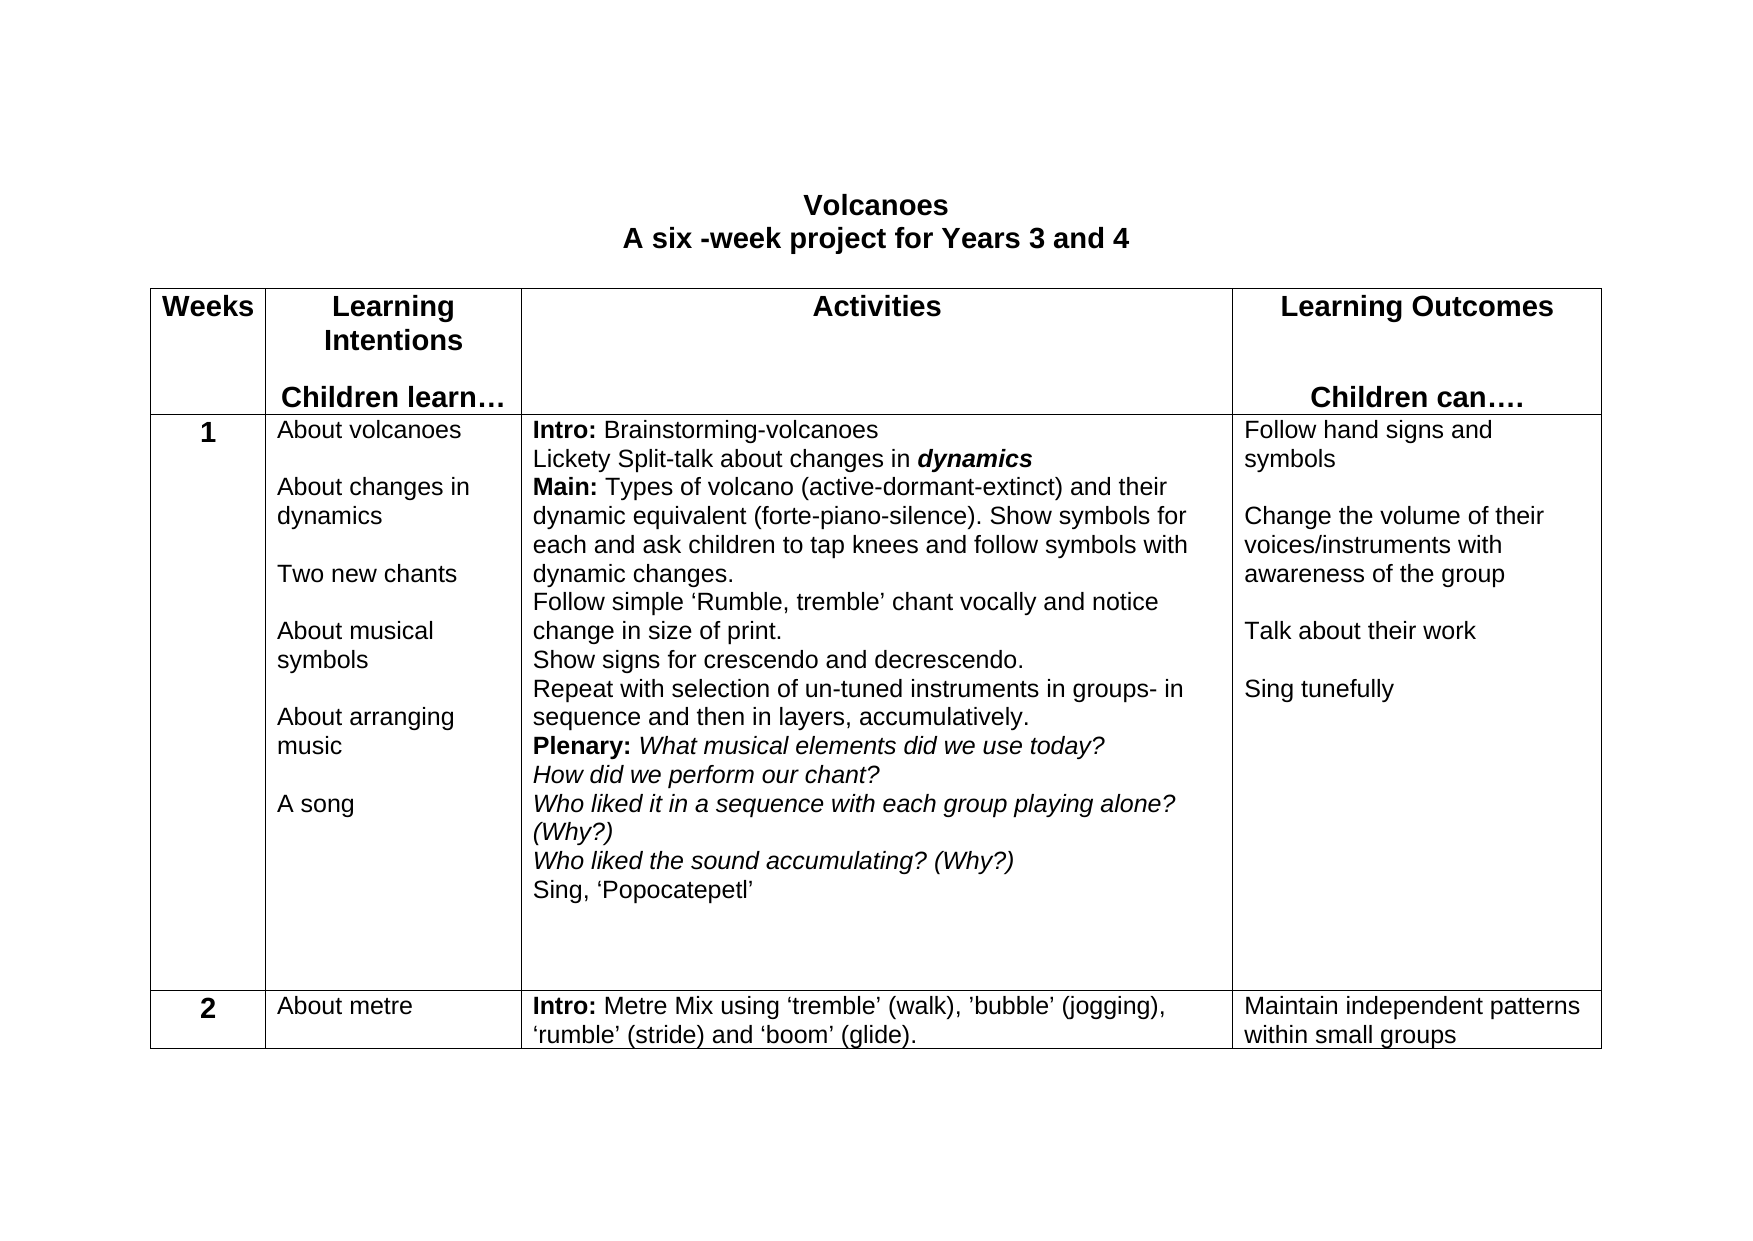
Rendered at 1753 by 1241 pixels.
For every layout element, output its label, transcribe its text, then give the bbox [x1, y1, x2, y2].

table_cell About volcanoes About changes in dynamics Two new chants About musical symbols About arranging music A song [266, 415, 521, 990]
table_header Weeks [151, 289, 265, 414]
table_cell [522, 991, 1232, 1048]
table_cell Intro: Brainstorming-volcanoes Lickety Split-talk about changes in dynamics Main: Types of volcano (active-dormant-extinct) and their dynamic equivalent (forte-piano-silence). Show symbols for each and ask children to tap knees and follow symbols with dynamic changes. Follow simple ‘Rumble, tremble’ chant vocally and notice change in size of print. Show signs for crescendo and decrescendo. Repeat with selection of un-tuned instruments in groups- in sequence and then in layers, accumulatively. Plenary: What musical elements did we use today? How did we perform our chant? Who liked it in a sequence with each group playing alone? (Why?) Who liked the sound accumulating? (Why?) Sing, ‘Popocatepetl’ [522, 415, 1232, 990]
text A six -week project for Years 3 and 4 [150, 221, 1602, 254]
table_header Learning Intentions Children learn… [266, 289, 521, 414]
table_header Learning Outcomes Children can…. [1233, 289, 1601, 414]
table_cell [1233, 991, 1601, 1048]
table_cell 2 [151, 991, 265, 1048]
table_cell 1 [151, 415, 265, 990]
table_header Activities [522, 289, 1232, 414]
text Volcanoes [150, 187, 1602, 221]
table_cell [266, 991, 521, 1048]
table_cell Follow hand signs and symbols Change the volume of their voices/instruments with awareness of the group Talk about their work Sing tunefully [1233, 415, 1601, 990]
